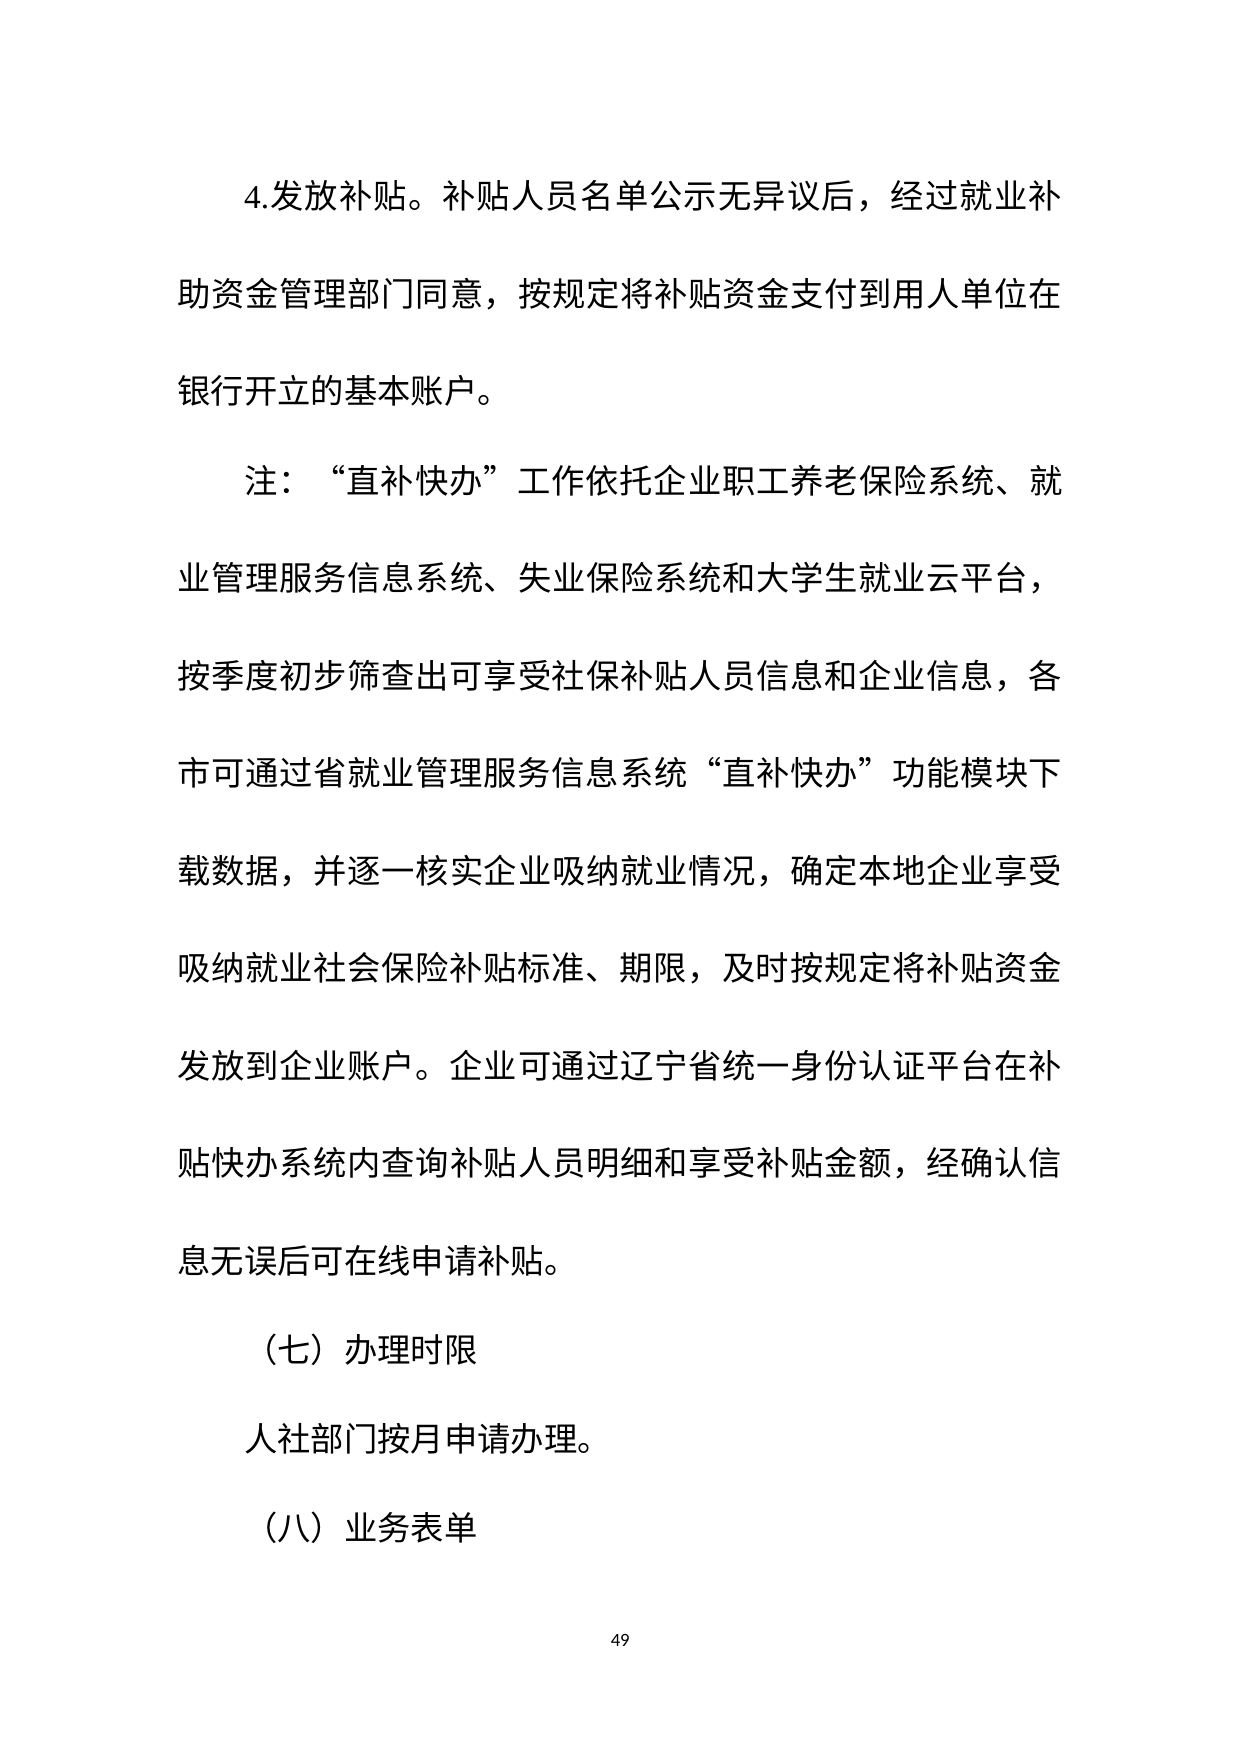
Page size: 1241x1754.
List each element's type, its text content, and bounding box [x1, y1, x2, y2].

text （八）业务表单 [177, 1493, 1063, 1558]
text （七）办理时限 [177, 1315, 1063, 1380]
text 人社部门按月申请办理。 [177, 1404, 1063, 1469]
text 注：“直补快办”工作依托企业职工养老保险系统、就业管理服务信息系统、失业保险系统和大学生就业云平台，按季度初步筛查出可享受社保补贴人员信息和企业信息，各市可通过省就业管理服务信息系统“直补快办”功能模块下载数据，并逐一核实企业吸纳就业情况，确定本地企业享受吸纳就业社会保险补贴标准、期限，及时按规定将补贴资金发放到企业账户。企业可通过辽宁省统一身份认证平台在补贴快办系统内查询补贴人员明细和享受补贴金额，经确认信息无误后可在线申请补贴。 [177, 446, 1063, 1291]
text 4.发放补贴。补贴人员名单公示无异议后，经过就业补助资金管理部门同意，按规定将补贴资金支付到用人单位在银行开立的基本账户。 [177, 162, 1063, 422]
